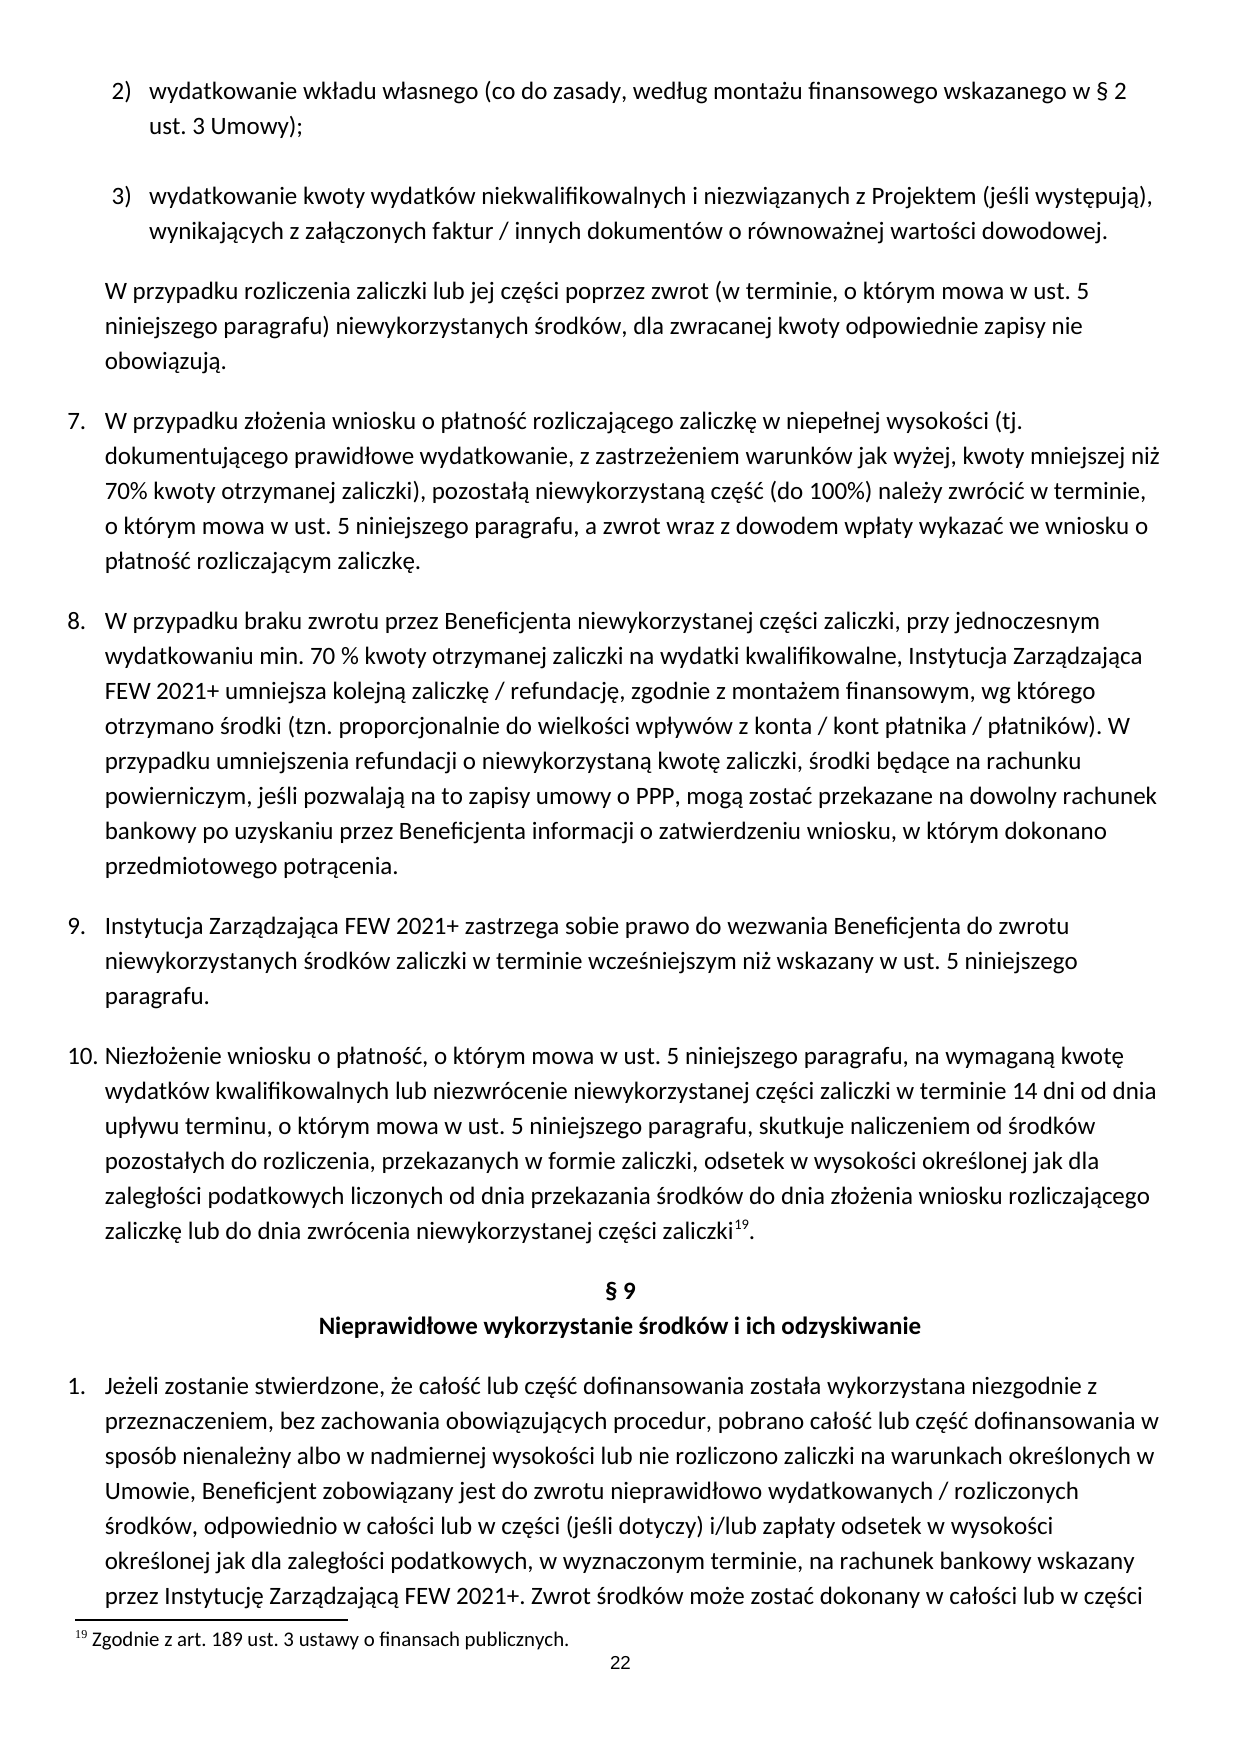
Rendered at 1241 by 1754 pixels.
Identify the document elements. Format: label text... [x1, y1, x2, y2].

text W przypadku braku zwrotu przez Beneficjenta niewykorzystanej części zaliczki, przy jednoczesnym wydatkowaniu min. 70 % kwoty otrzymanej zaliczki na wydatki kwalifikowalne, Instytucja Zarządzająca FEW 2021+ umniejsza kolejną zaliczkę / refundację, zgodnie z montażem finansowym, wg którego otrzymano środki (tzn. proporcjonalnie do wielkości wpływów z konta / kont płatnika / płatników). W przypadku umniejszenia refundacji o niewykorzystaną kwotę zaliczki, środki będące na rachunku powierniczym, jeśli pozwalają na to zapisy umowy o PPP, mogą zostać przekazane na dowolny rachunek bankowy po uzyskaniu przez Beneficjenta informacji o zatwierdzeniu wniosku, w którym dokonano przedmiotowego potrącenia. [67, 605, 1165, 881]
text W przypadku złożenia wniosku o płatność rozliczającego zaliczkę w niepełnej wysokości (tj. dokumentującego prawidłowe wydatkowanie, z zastrzeżeniem warunków jak wyżej, kwoty mniejszej niż 70% kwoty otrzymanej zaliczki), pozostałą niewykorzystaną część (do 100%) należy zwrócić w terminie, o którym mowa w ust. 5 niniejszego paragrafu, a zwrot wraz z dowodem wpłaty wykazać we wniosku o płatność rozliczającym zaliczkę. [67, 405, 1165, 576]
list W przypadku rozliczenia zaliczki lub jej części poprzez zwrot (w terminie, o którym mowa w ust. 5 niniejszego paragrafu) niewykorzystanych środków, dla zwracanej kwoty odpowiednie zapisy nie obowiązują. [104, 275, 1165, 376]
subtitle § 9 [75, 1275, 1165, 1306]
text Niezłożenie wniosku o płatność, o którym mowa w ust. 5 niniejszego paragrafu, na wymaganą kwotę wydatków kwalifikowalnych lub niezwrócenie niewykorzystanej części zaliczki w terminie 14 dni od dnia upływu terminu, o którym mowa w ust. 5 niniejszego paragrafu, skutkuje naliczeniem od środków pozostałych do rozliczenia, przekazanych w formie zaliczki, odsetek w wysokości określonej jak dla zaległości podatkowych liczonych od dnia przekazania środków do dnia złożenia wniosku rozliczającego zaliczkę lub do dnia zwrócenia niewykorzystanej części zaliczki. [67, 1040, 1165, 1246]
list wydatkowanie kwoty wydatków niekwalifikowalnych i niezwiązanych z Projektem (jeśli występują), wynikających z załączonych faktur / innych dokumentów o równoważnej wartości dowodowej. [111, 180, 1165, 246]
subtitle Nieprawidłowe wykorzystanie środków i ich odzyskiwanie [75, 1310, 1165, 1341]
list wydatkowanie wkładu własnego (co do zasady, według montażu finansowego wskazanego w § 2 ust. 3 Umowy); [111, 75, 1165, 141]
text Instytucja Zarządzająca FEW 2021+ zastrzega sobie prawo do wezwania Beneficjenta do zwrotu niewykorzystanych środków zaliczki w terminie wcześniejszym niż wskazany w ust. 5 niniejszego paragrafu. [67, 910, 1165, 1011]
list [67, 1370, 1165, 1611]
